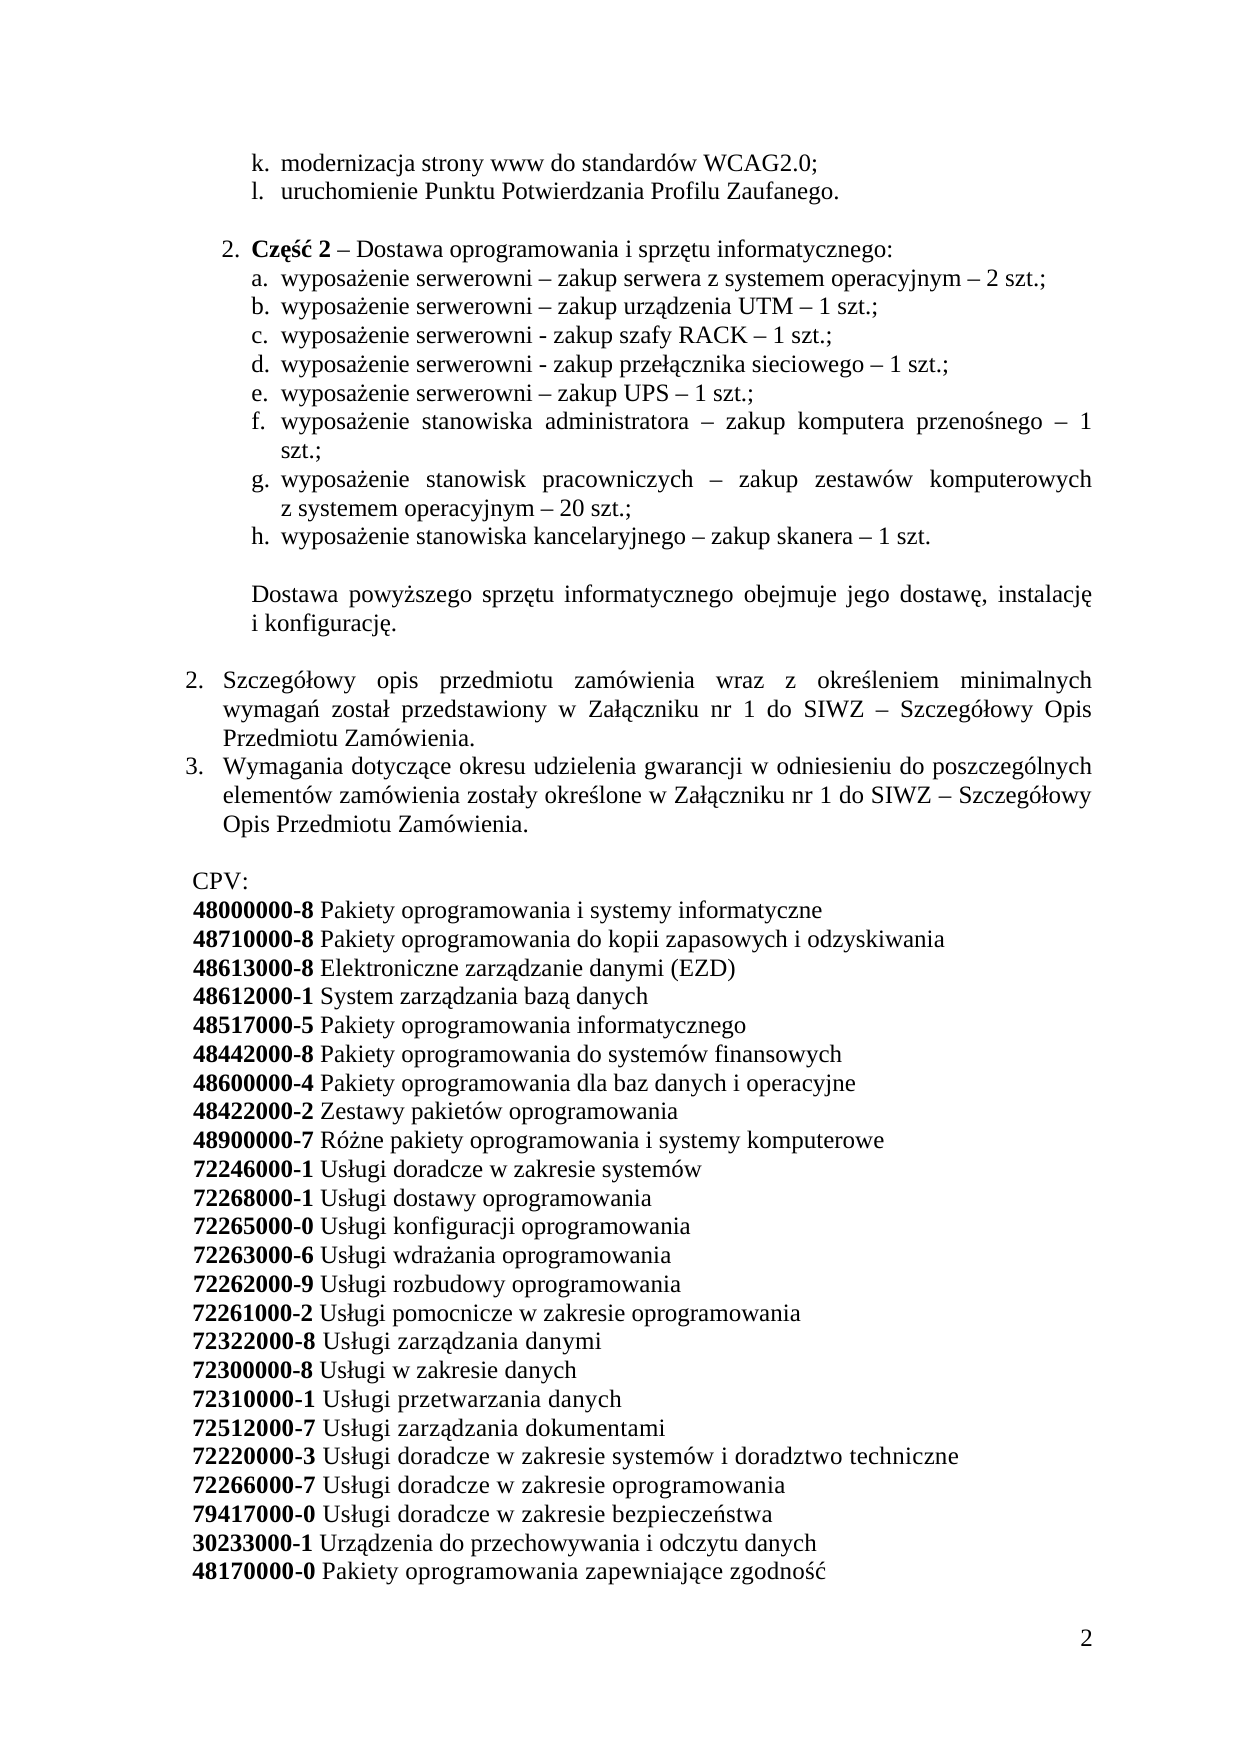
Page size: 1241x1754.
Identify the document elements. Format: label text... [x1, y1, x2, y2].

list wyposażenie serwerowni - zakup szafy RACK – 1 szt.; [251, 320, 1093, 349]
text 72265000-0 Usługi konfiguracji oprogramowania [193, 1211, 1092, 1240]
list 72220000-3 Usługi doradcze w zakresie systemów i doradztwo techniczne [192, 1441, 1093, 1470]
list 72300000-8 Usługi w zakresie danych [192, 1355, 1093, 1384]
list uruchomienie Punktu Potwierdzania Profilu Zaufanego. [251, 176, 1093, 205]
text 72262000-9 Usługi rozbudowy oprogramowania [193, 1269, 1092, 1298]
list 79417000-0 Usługi doradcze w zakresie bezpieczeństwa [192, 1499, 1093, 1528]
list modernizacja strony www do standardów WCAG2.0; [251, 148, 1093, 176]
text 72246000-1 Usługi doradcze w zakresie systemów [193, 1154, 1092, 1183]
list wyposażenie stanowiska kancelaryjnego – zakup skanera – 1 szt. [251, 521, 1093, 550]
list Wymagania dotyczące okresu udzielenia gwarancji w odniesieniu do poszczególnych elementów zamówienia zostały określone w Załączniku nr 1 do SIWZ – Szczegółowy Opis Przedmiotu Zamówienia. [185, 751, 1093, 838]
text Dostawa powyższego sprzętu informatycznego obejmuje jego dostawę, instalację i konfigurację. [251, 579, 1093, 636]
text 48170000-0 Pakiety oprogramowania zapewniające zgodność [192, 1556, 1093, 1585]
text 72263000-6 Usługi wdrażania oprogramowania [193, 1240, 1092, 1269]
text 48000000-8 Pakiety oprogramowania i systemy informatyczne [193, 895, 1092, 924]
text 48710000-8 Pakiety oprogramowania do kopii zapasowych i odzyskiwania [193, 924, 1092, 953]
list wyposażenie serwerowni – zakup urządzenia UTM – 1 szt.; [251, 291, 1093, 320]
list 30233000-1 Urządzenia do przechowywania i odczytu danych [192, 1528, 1093, 1556]
text 48900000-7 Różne pakiety oprogramowania i systemy komputerowe [193, 1125, 1092, 1154]
list wyposażenie serwerowni - zakup przełącznika sieciowego – 1 szt.; [251, 349, 1093, 378]
list wyposażenie stanowiska administratora – zakup komputera przenośnego – 1 szt.; [251, 406, 1093, 464]
text 48612000-1 System zarządzania bazą danych [193, 981, 1092, 1010]
text 48517000-5 Pakiety oprogramowania informatycznego [193, 1010, 1092, 1039]
text 48613000-8 Elektroniczne zarządzanie danymi (EZD) [193, 953, 1092, 981]
text 48422000-2 Zestawy pakietów oprogramowania [193, 1096, 1092, 1125]
list 72261000-2 Usługi pomocnicze w zakresie oprogramowania [192, 1298, 1093, 1326]
text 48600000-4 Pakiety oprogramowania dla baz danych i operacyjne [193, 1068, 1092, 1096]
list CPV: [192, 866, 1093, 895]
list wyposażenie stanowisk pracowniczych – zakup zestawów komputerowych z systemem operacyjnym – 20 szt.; [251, 464, 1093, 521]
list Szczegółowy opis przedmiotu zamówienia wraz z określeniem minimalnych wymagań został przedstawiony w Załączniku nr 1 do SIWZ – Szczegółowy Opis Przedmiotu Zamówienia. [185, 665, 1093, 751]
list 72322000-8 Usługi zarządzania danymi [192, 1326, 1093, 1355]
list 72310000-1 Usługi przetwarzania danych [192, 1384, 1093, 1413]
list Część 2 – Dostawa oprogramowania i sprzętu informatycznego: [221, 234, 1093, 263]
text 48442000-8 Pakiety oprogramowania do systemów finansowych [193, 1039, 1092, 1068]
list wyposażenie serwerowni – zakup UPS – 1 szt.; [251, 378, 1093, 406]
list wyposażenie serwerowni – zakup serwera z systemem operacyjnym – 2 szt.; [251, 263, 1093, 291]
list 72512000-7 Usługi zarządzania dokumentami [192, 1413, 1093, 1441]
list 72266000-7 Usługi doradcze w zakresie oprogramowania [192, 1470, 1093, 1499]
text 72268000-1 Usługi dostawy oprogramowania [193, 1183, 1092, 1211]
